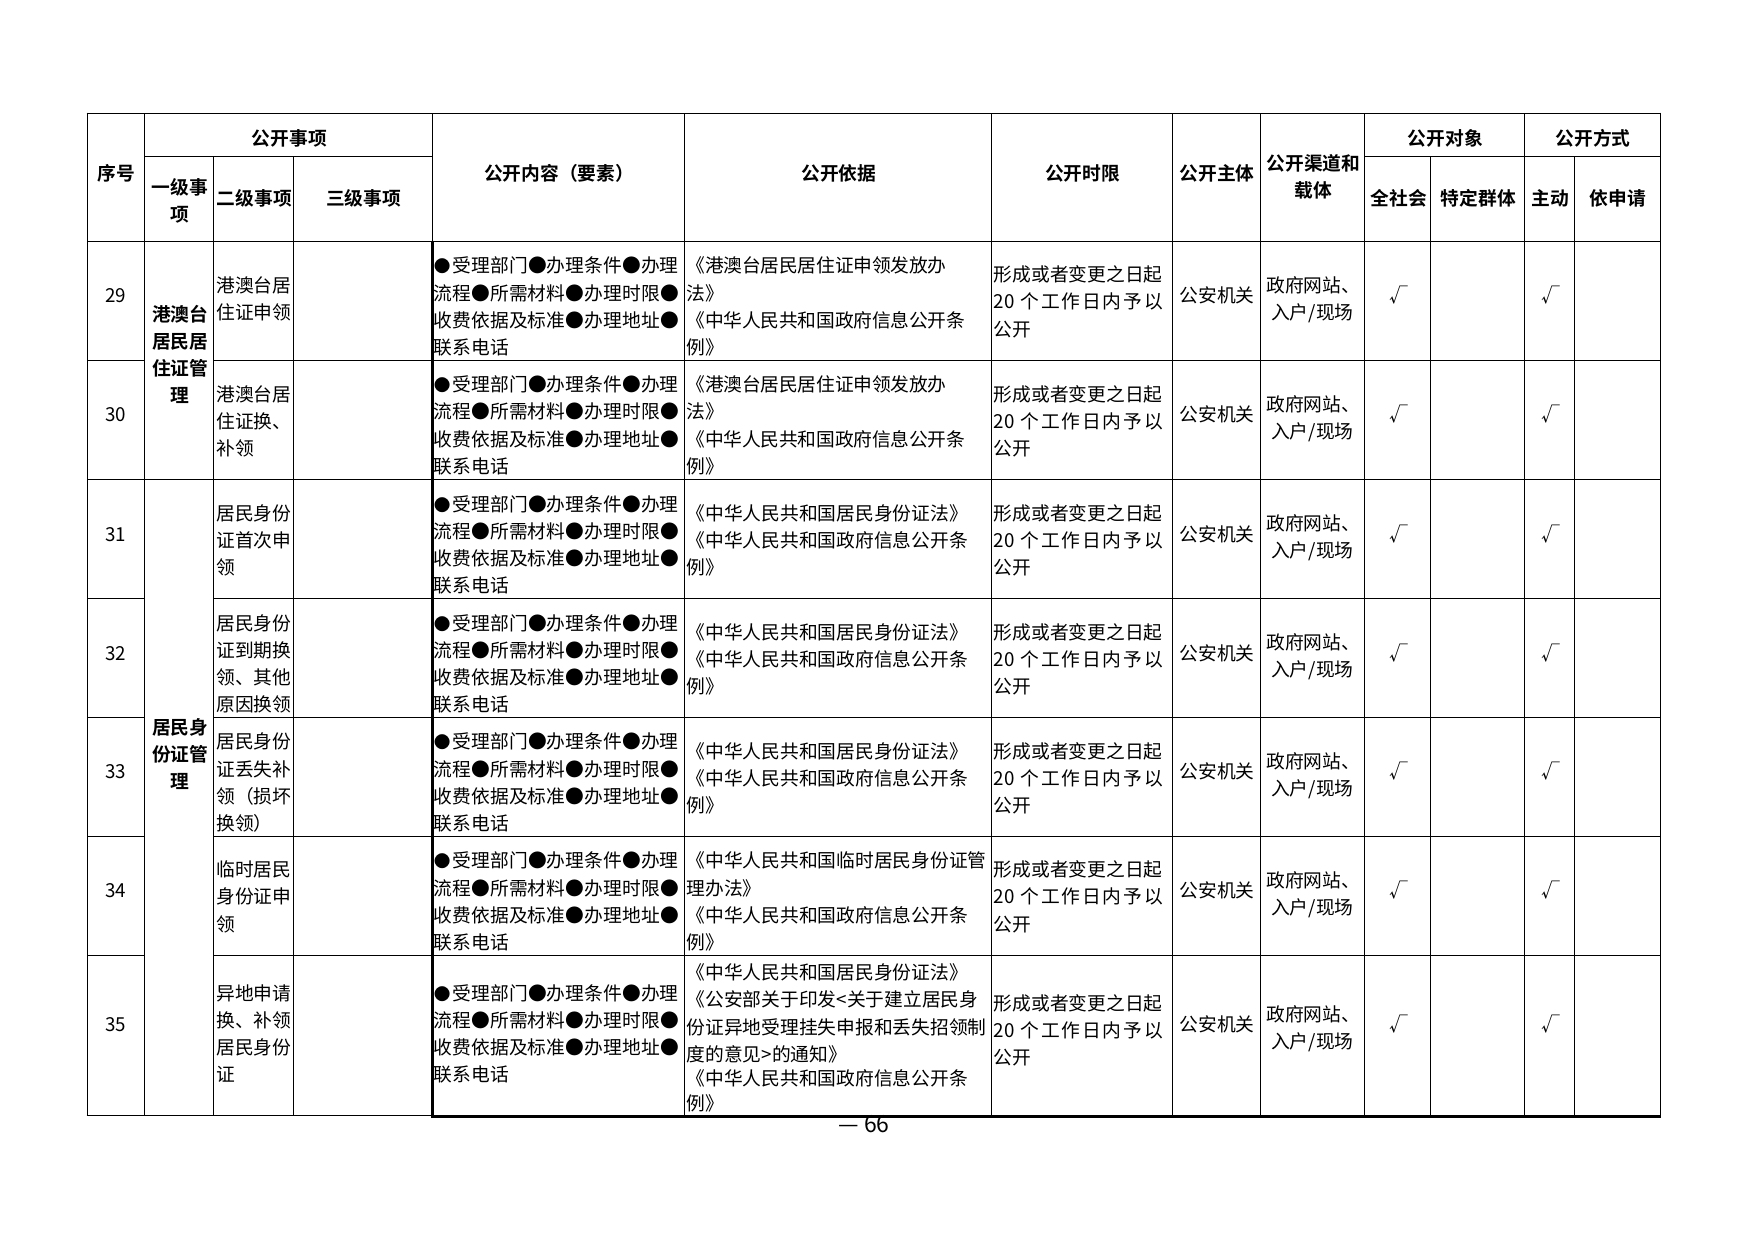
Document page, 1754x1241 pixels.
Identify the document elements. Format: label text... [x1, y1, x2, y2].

table_cell 32 [88, 599, 144, 717]
table_header 公开依据 [685, 114, 991, 241]
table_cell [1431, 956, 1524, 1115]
table_cell 居民身份证到期换领、其他原因换领 [214, 599, 293, 717]
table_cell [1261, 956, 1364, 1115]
table_cell 临时居民身份证申领 [214, 837, 293, 955]
table_cell 《港澳台居民居住证申领发放办法》 《中华人民共和国政府信息公开条例》 [685, 361, 991, 479]
table_cell 公安机关 [1173, 599, 1260, 717]
table_cell [1575, 242, 1660, 360]
table_cell 公安机关 [1173, 480, 1260, 598]
table_header 公开主体 [1173, 114, 1260, 241]
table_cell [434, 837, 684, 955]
table_cell 公安机关 [1173, 361, 1260, 479]
table_cell 港澳台居民居住证管理 [145, 242, 213, 479]
table_cell 二级事项 [214, 157, 293, 241]
table_header 公开内容（要素） [433, 114, 684, 241]
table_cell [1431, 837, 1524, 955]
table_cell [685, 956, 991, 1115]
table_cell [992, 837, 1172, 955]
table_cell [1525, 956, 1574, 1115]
table_cell 港澳台居住证换、补领 [214, 361, 293, 479]
table_cell 依申请 [1575, 157, 1660, 241]
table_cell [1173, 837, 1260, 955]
table_cell 政府网站、入户/现场 [1261, 718, 1364, 836]
table_header 公开时限 [992, 114, 1172, 241]
table_cell 形成或者变更之日起20个工作日内予以公开 [992, 718, 1172, 836]
table_cell 形成或者变更之日起20个工作日内予以公开 [992, 599, 1172, 717]
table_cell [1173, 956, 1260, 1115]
table_header 序号 [88, 114, 144, 241]
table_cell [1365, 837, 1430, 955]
table_cell 公安机关 [1173, 242, 1260, 360]
table_cell [1575, 599, 1660, 717]
table_cell √ [1525, 718, 1574, 836]
table_cell 公安机关 [1173, 718, 1260, 836]
table_header 公开方式 [1525, 114, 1660, 156]
table_cell [294, 599, 431, 717]
table_cell 政府网站、入户/现场 [1261, 361, 1364, 479]
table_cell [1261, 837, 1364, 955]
table_cell 形成或者变更之日起20个工作日内予以公开 [992, 480, 1172, 598]
table_cell 形成或者变更之日起20个工作日内予以公开 [992, 242, 1172, 360]
table_cell √ [1525, 599, 1574, 717]
table_cell [1575, 361, 1660, 479]
table_cell 《中华人民共和国居民身份证法》 《中华人民共和国政府信息公开条例》 [685, 599, 991, 717]
table_cell 港澳台居住证申领 [214, 242, 293, 360]
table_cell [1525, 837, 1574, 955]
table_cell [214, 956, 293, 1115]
table_cell 31 [88, 480, 144, 598]
table_cell 33 [88, 718, 144, 836]
table_cell 受理部门●办理条件●办理流程●所需材料●办理时限● 收费依据及标准●办理地址● 联系电话 [434, 480, 684, 598]
table_cell 《中华人民共和国居民身份证法》 《中华人民共和国政府信息公开条例》 [685, 480, 991, 598]
table_cell √ [1365, 599, 1430, 717]
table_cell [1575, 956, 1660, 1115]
table_cell 居民身份证首次申领 [214, 480, 293, 598]
table_cell 政府网站、入户/现场 [1261, 480, 1364, 598]
table_cell 受理部门●办理条件●办理流程●所需材料●办理时限● 收费依据及标准●办理地址● 联系电话 [434, 242, 684, 360]
table_cell 受理部门●办理条件●办理流程●所需材料●办理时限● 收费依据及标准●办理地址● 联系电话 [434, 718, 684, 836]
table_cell √ [1525, 480, 1574, 598]
table_cell [1575, 480, 1660, 598]
table_cell [1431, 718, 1524, 836]
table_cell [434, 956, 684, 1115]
table_cell 29 [88, 242, 144, 360]
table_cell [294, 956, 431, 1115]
table_cell [1575, 718, 1660, 836]
table_cell √ [1365, 718, 1430, 836]
table_cell [1431, 242, 1524, 360]
table_cell 34 [88, 837, 144, 955]
table_cell 居民身份证管理 [145, 480, 213, 1115]
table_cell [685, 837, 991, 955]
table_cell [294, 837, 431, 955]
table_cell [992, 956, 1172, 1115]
table_cell 30 [88, 361, 144, 479]
table_header 公开对象 [1365, 114, 1524, 156]
table_cell 主动 [1525, 157, 1574, 241]
table_cell √ [1525, 361, 1574, 479]
table_cell 政府网站、入户/现场 [1261, 242, 1364, 360]
table_cell 一级事项 [145, 157, 213, 241]
table_header 公开渠道和载体 [1261, 114, 1364, 241]
table_cell 《中华人民共和国居民身份证法》 《中华人民共和国政府信息公开条例》 [685, 718, 991, 836]
table_cell 全社会 [1365, 157, 1430, 241]
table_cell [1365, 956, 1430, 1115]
table_cell 三级事项 [294, 157, 432, 241]
table_cell [1431, 480, 1524, 598]
table_header 公开事项 [145, 114, 432, 156]
table_cell √ [1365, 480, 1430, 598]
table_cell 政府网站、入户/现场 [1261, 599, 1364, 717]
table_cell [294, 361, 431, 479]
table_cell [294, 480, 431, 598]
table_cell 受理部门●办理条件●办理流程●所需材料●办理时限● 收费依据及标准●办理地址● 联系电话 [434, 599, 684, 717]
table_cell [1431, 599, 1524, 717]
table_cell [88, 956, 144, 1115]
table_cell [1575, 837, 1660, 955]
table_cell √ [1525, 242, 1574, 360]
table_cell √ [1365, 242, 1430, 360]
table_cell [294, 242, 431, 360]
table_cell 居民身份证丢失补领（损坏换领） [214, 718, 293, 836]
table_cell 受理部门●办理条件●办理流程●所需材料●办理时限● 收费依据及标准●办理地址● 联系电话 [434, 361, 684, 479]
table_cell [1431, 361, 1524, 479]
table_cell 特定群体 [1431, 157, 1524, 241]
table_cell √ [1365, 361, 1430, 479]
table_cell [294, 718, 431, 836]
table_cell 《港澳台居民居住证申领发放办法》 《中华人民共和国政府信息公开条例》 [685, 242, 991, 360]
table_cell 形成或者变更之日起20个工作日内予以公开 [992, 361, 1172, 479]
